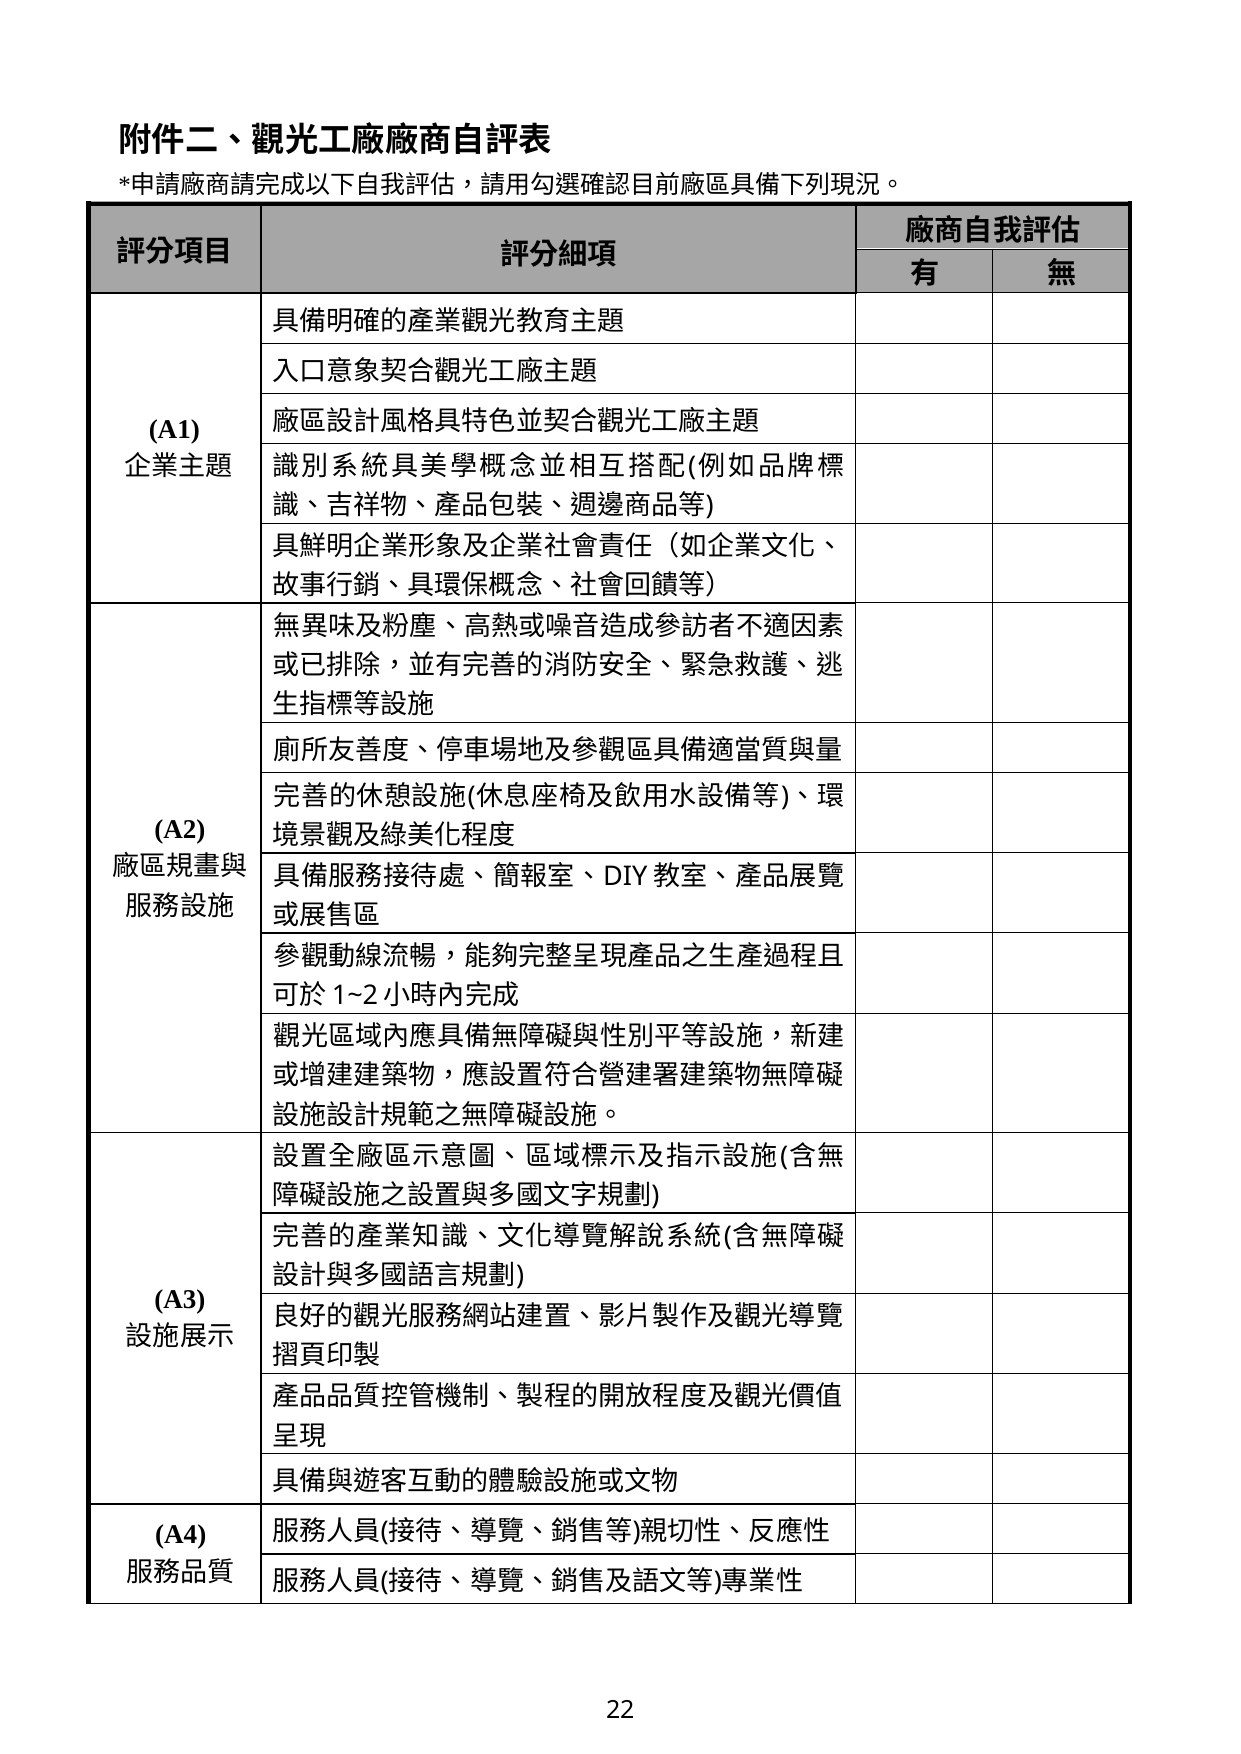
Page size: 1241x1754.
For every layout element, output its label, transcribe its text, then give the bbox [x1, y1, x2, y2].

table_cell [993, 853, 1128, 932]
table_cell [856, 853, 992, 932]
text 附件二、觀光工廠廠商自評表 [118, 118, 1100, 160]
table_cell [856, 1374, 992, 1453]
table_cell 具備明確的產業觀光教育主題 [262, 294, 855, 342]
table_cell (A3) 設施展示 [91, 1133, 260, 1503]
table_cell 良好的觀光服務網站建置、影片製作及觀光導覽摺頁印製 [262, 1294, 855, 1373]
table_cell 具備服務接待處、簡報室、DIY教室、產品展覽或展售區 [262, 854, 855, 932]
table_cell [856, 933, 992, 1012]
table_cell [856, 293, 992, 342]
table_cell [856, 344, 992, 393]
table_cell 參觀動線流暢，能夠完整呈現產品之生產過程且可於1~2小時內完成 [262, 934, 855, 1012]
table_cell (A4) 服務品質 [91, 1505, 260, 1603]
table_cell [993, 394, 1128, 443]
table_cell [993, 1374, 1128, 1453]
table_cell [993, 1294, 1128, 1373]
table_cell 無 [993, 250, 1128, 292]
table_cell [993, 773, 1128, 852]
table_cell (A1) 企業主題 [91, 294, 260, 602]
table_cell (A2) 廠區規畫與服務設施 [91, 604, 260, 1132]
table_cell 完善的休憩設施(休息座椅及飲用水設備等)、環境景觀及綠美化程度 [262, 773, 855, 852]
table_cell [993, 524, 1128, 602]
table_cell 識別系統具美學概念並相互搭配(例如品牌標識、吉祥物、產品包裝、週邊商品等) [262, 444, 855, 523]
table_cell [993, 603, 1128, 722]
table_cell 產品品質控管機制、製程的開放程度及觀光價值呈現 [262, 1374, 855, 1453]
table_cell [856, 444, 992, 523]
table_header 評分細項 [262, 206, 855, 292]
table_cell 具備與遊客互動的體驗設施或文物 [262, 1454, 855, 1503]
table_cell [993, 444, 1128, 523]
table_cell 服務人員(接待、導覽、銷售及語文等)專業性 [262, 1555, 855, 1603]
table_cell [993, 933, 1128, 1012]
table_cell [856, 1504, 992, 1553]
table_cell [856, 1014, 992, 1132]
table_cell [993, 1554, 1128, 1603]
table_cell [993, 1504, 1128, 1553]
table_cell 觀光區域內應具備無障礙與性別平等設施，新建或增建建築物，應設置符合營建署建築物無障礙設施設計規範之無障礙設施。 [262, 1014, 855, 1132]
table_cell [993, 293, 1128, 342]
table_cell 廠區設計風格具特色並契合觀光工廠主題 [262, 394, 855, 443]
table_cell [993, 1454, 1128, 1503]
table_cell [993, 344, 1128, 393]
table_cell 無異味及粉塵、高熱或噪音造成參訪者不適因素或已排除，並有完善的消防安全、緊急救護、逃生指標等設施 [262, 604, 855, 722]
table_cell 入口意象契合觀光工廠主題 [262, 344, 855, 393]
table_header 廠商自我評估 [857, 206, 1128, 248]
table_cell 廁所友善度、停車場地及參觀區具備適當質與量 [262, 723, 855, 772]
table_cell 有 [857, 250, 992, 292]
table_cell 完善的產業知識、文化導覽解說系統(含無障礙設計與多國語言規劃) [262, 1214, 855, 1292]
text *申請廠商請完成以下自我評估，請用勾選確認目前廠區具備下列現況。 [118, 160, 1122, 201]
table_cell [993, 1133, 1128, 1212]
table_cell [856, 1213, 992, 1292]
table_cell [993, 1213, 1128, 1292]
table_cell [856, 524, 992, 602]
table_cell 具鮮明企業形象及企業社會責任（如企業文化、故事行銷、具環保概念、社會回饋等） [262, 524, 855, 602]
table_cell [856, 1554, 992, 1603]
table_cell [993, 1014, 1128, 1132]
table_cell [856, 1133, 992, 1212]
table_cell [856, 1454, 992, 1503]
table_cell 服務人員(接待、導覽、銷售等)親切性、反應性 [262, 1505, 855, 1553]
table_cell [856, 394, 992, 443]
table_cell [856, 723, 992, 772]
table_cell [993, 723, 1128, 772]
table_header 評分項目 [91, 206, 260, 292]
table_cell 設置全廠區示意圖、區域標示及指示設施(含無障礙設施之設置與多國文字規劃) [262, 1133, 855, 1212]
table_cell [856, 773, 992, 852]
table_cell [856, 1294, 992, 1373]
table_cell [856, 603, 992, 722]
